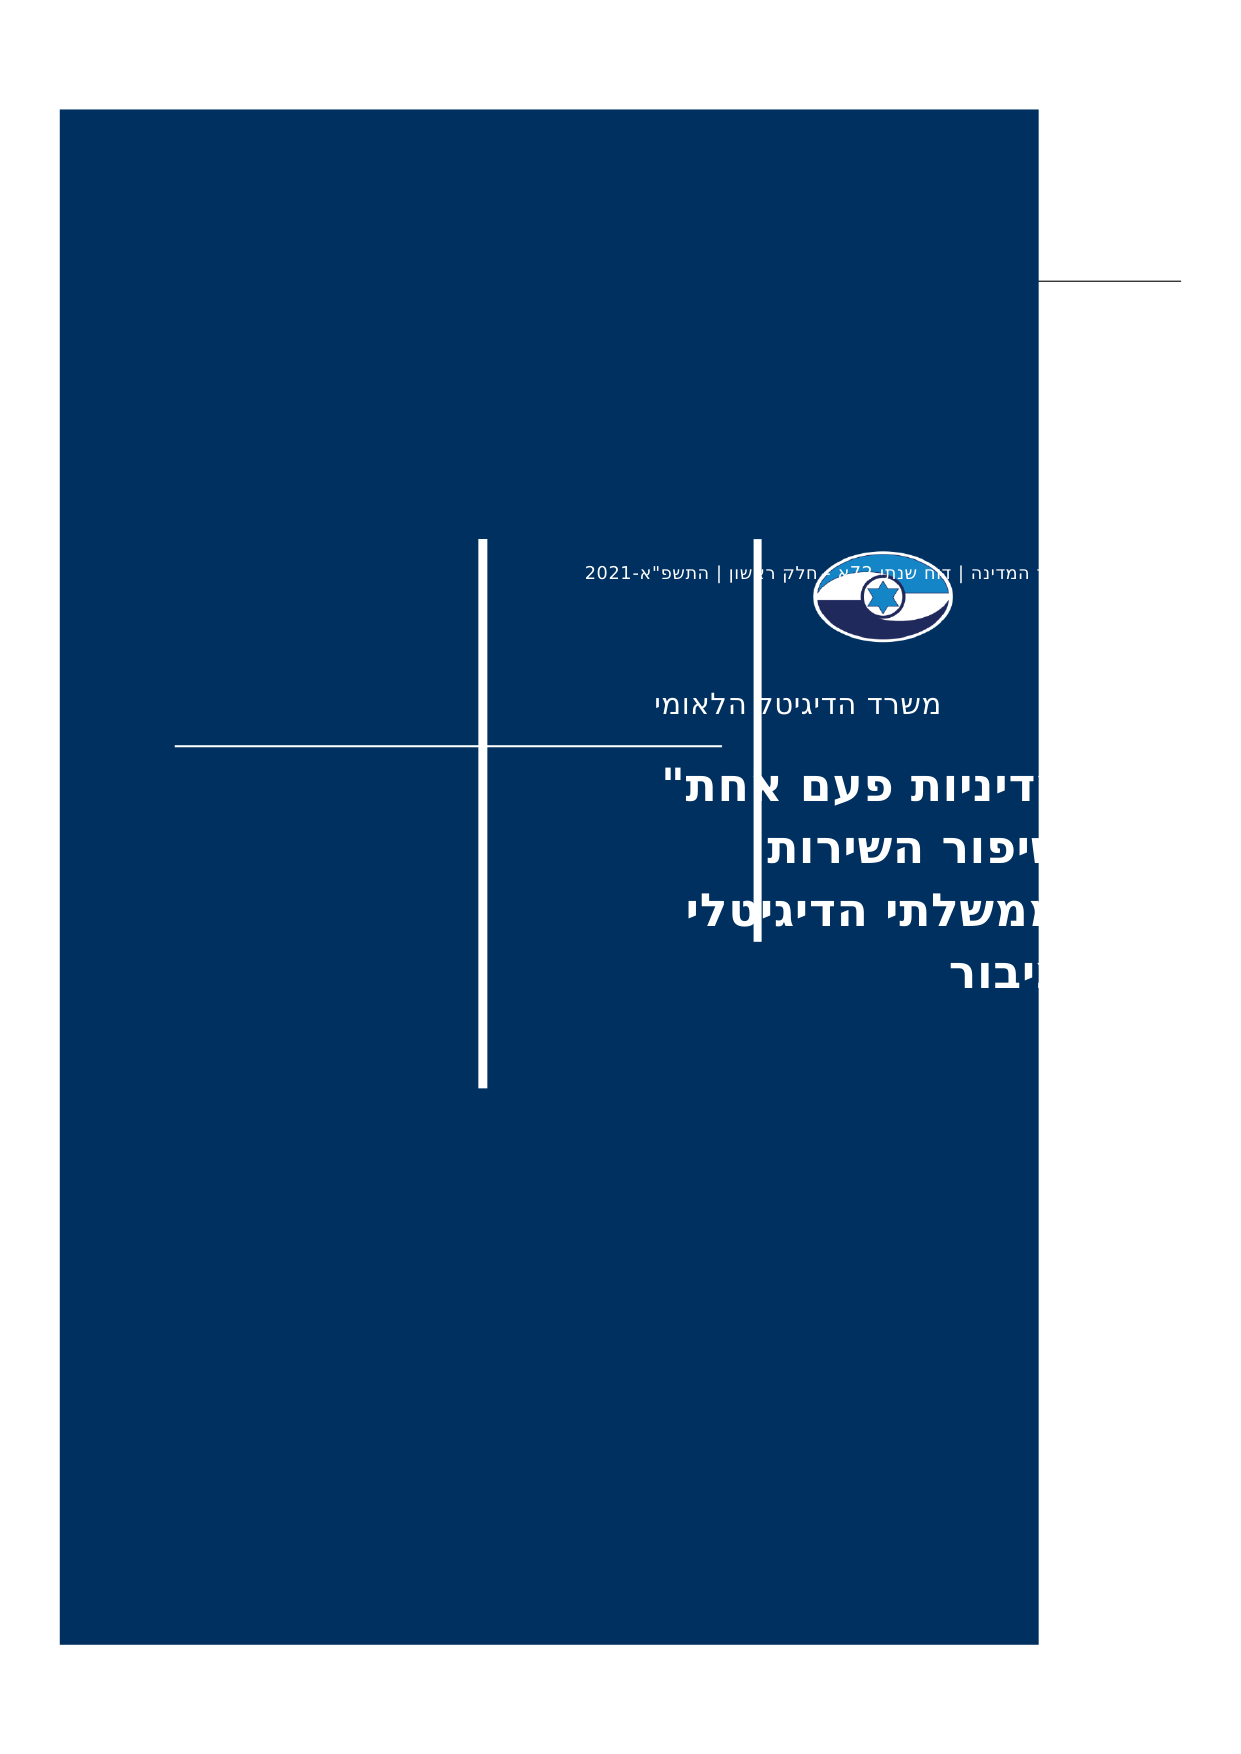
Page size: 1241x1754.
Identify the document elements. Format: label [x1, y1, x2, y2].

picture [59, 109, 1182, 1645]
